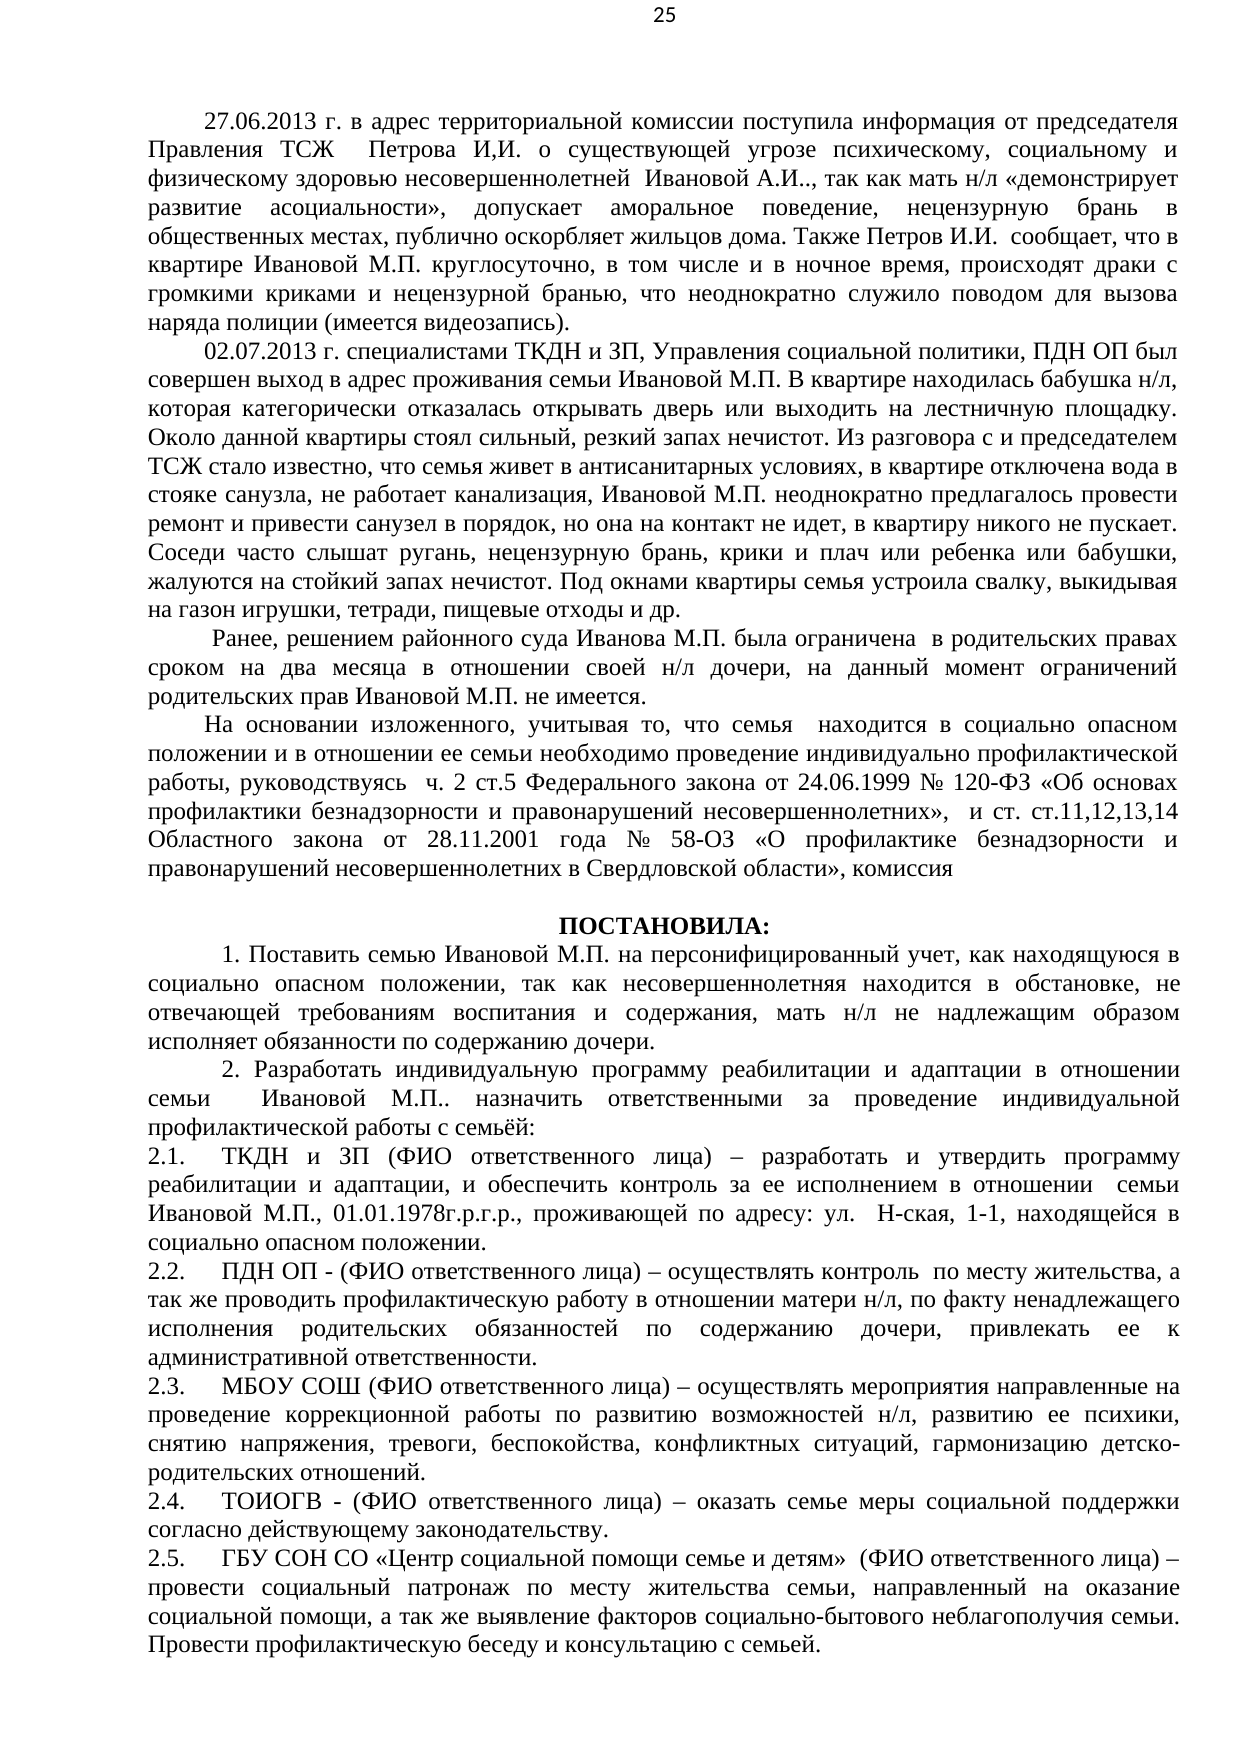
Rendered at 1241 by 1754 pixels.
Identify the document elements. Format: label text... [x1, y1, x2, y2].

list МБОУ СОШ (ФИО ответственного лица) – осуществлять мероприятия направленные на проведение коррекционной работы по развитию возможностей н/л, развитию ее психики, снятию напряжения, тревоги, беспокойства, конфликтных ситуаций, гармонизацию детско-родительских отношений. [148, 1371, 1181, 1486]
list ТОИОГВ - (ФИО ответственного лица) – оказать семье меры социальной поддержки согласно действующему законодательству. [148, 1486, 1181, 1543]
text 2. Разработать индивидуальную программу реабилитации и адаптации в отношении семьи Ивановой М.П.. назначить ответственными за проведение индивидуальной профилактической работы с семьёй: [148, 1054, 1181, 1141]
text ПОСТАНОВИЛА: [148, 911, 1181, 939]
list ПДН ОП - (ФИО ответственного лица) – осуществлять контроль по месту жительства, а так же проводить профилактическую работу в отношении матери н/л, по факту ненадлежащего исполнения родительских обязанностей по содержанию дочери, привлекать ее к административной ответственности. [148, 1256, 1181, 1371]
text 1. Поставить семью Ивановой М.П. на персонифицированный учет, как находящуюся в социально опасном положении, так как несовершеннолетняя находится в обстановке, не отвечающей требованиям воспитания и содержания, мать н/л не надлежащим образом исполняет обязанности по содержанию дочери. [148, 939, 1181, 1054]
text На основании изложенного, учитывая то, что семья находится в социально опасном положении и в отношении ее семьи необходимо проведение индивидуально профилактической работы, руководствуясь ч. 2 ст.5 Федерального закона от 24.06.1999 № 120-ФЗ «Об основах профилактики безнадзорности и правонарушений несовершеннолетних», и ст. ст.11,12,13,14 Областного закона от 28.11.2001 года № 58-ОЗ «О профилактике безнадзорности и правонарушений несовершеннолетних в Свердловской области», комиссия [148, 709, 1179, 882]
text 27.06.2013 г. в адрес территориальной комиссии поступила информация от председателя Правления ТСЖ Петрова И,И. о существующей угрозе психическому, социальному и физическому здоровью несовершеннолетней Ивановой А.И.., так как мать н/л «демонстрирует развитие асоциальности», допускает аморальное поведение, нецензурную брань в общественных местах, публично оскорбляет жильцов дома. Также Петров И.И. сообщает, что в квартире Ивановой М.П. круглосуточно, в том числе и в ночное время, происходят драки с громкими криками и нецензурной бранью, что неоднократно служило поводом для вызова наряда полиции (имеется видеозапись). [148, 106, 1179, 336]
list ТКДН и ЗП (ФИО ответственного лица) – разработать и утвердить программу реабилитации и адаптации, и обеспечить контроль за ее исполнением в отношении семьи Ивановой М.П., 01.01.1978г.р.г.р., проживающей по адресу: ул. Н-ская, 1-1, находящейся в социально опасном положении. [148, 1141, 1181, 1256]
list ГБУ СОН СО «Центр социальной помощи семье и детям» (ФИО ответственного лица) – провести социальный патронаж по месту жительства семьи, направленный на оказание социальной помощи, а так же выявление факторов социально-бытового неблагополучия семьи. Провести профилактическую беседу и консультацию с семьей. [148, 1543, 1181, 1658]
text 02.07.2013 г. специалистами ТКДН и ЗП, Управления социальной политики, ПДН ОП был совершен выход в адрес проживания семьи Ивановой М.П. В квартире находилась бабушка н/л, которая категорически отказалась открывать дверь или выходить на лестничную площадку. Около данной квартиры стоял сильный, резкий запах нечистот. Из разговора с и председателем ТСЖ стало известно, что семья живет в антисанитарных условиях, в квартире отключена вода в стояке санузла, не работает канализация, Ивановой М.П. неоднократно предлагалось провести ремонт и привести санузел в порядок, но она на контакт не идет, в квартиру никого не пускает. Соседи часто слышат ругань, нецензурную брань, крики и плач или ребенка или бабушки, жалуются на стойкий запах нечистот. Под окнами квартиры семья устроила свалку, выкидывая на газон игрушки, тетради, пищевые отходы и др. [148, 336, 1179, 623]
text Ранее, решением районного суда Иванова М.П. была ограничена в родительских правах сроком на два месяца в отношении своей н/л дочери, на данный момент ограничений родительских прав Ивановой М.П. не имеется. [148, 623, 1179, 709]
